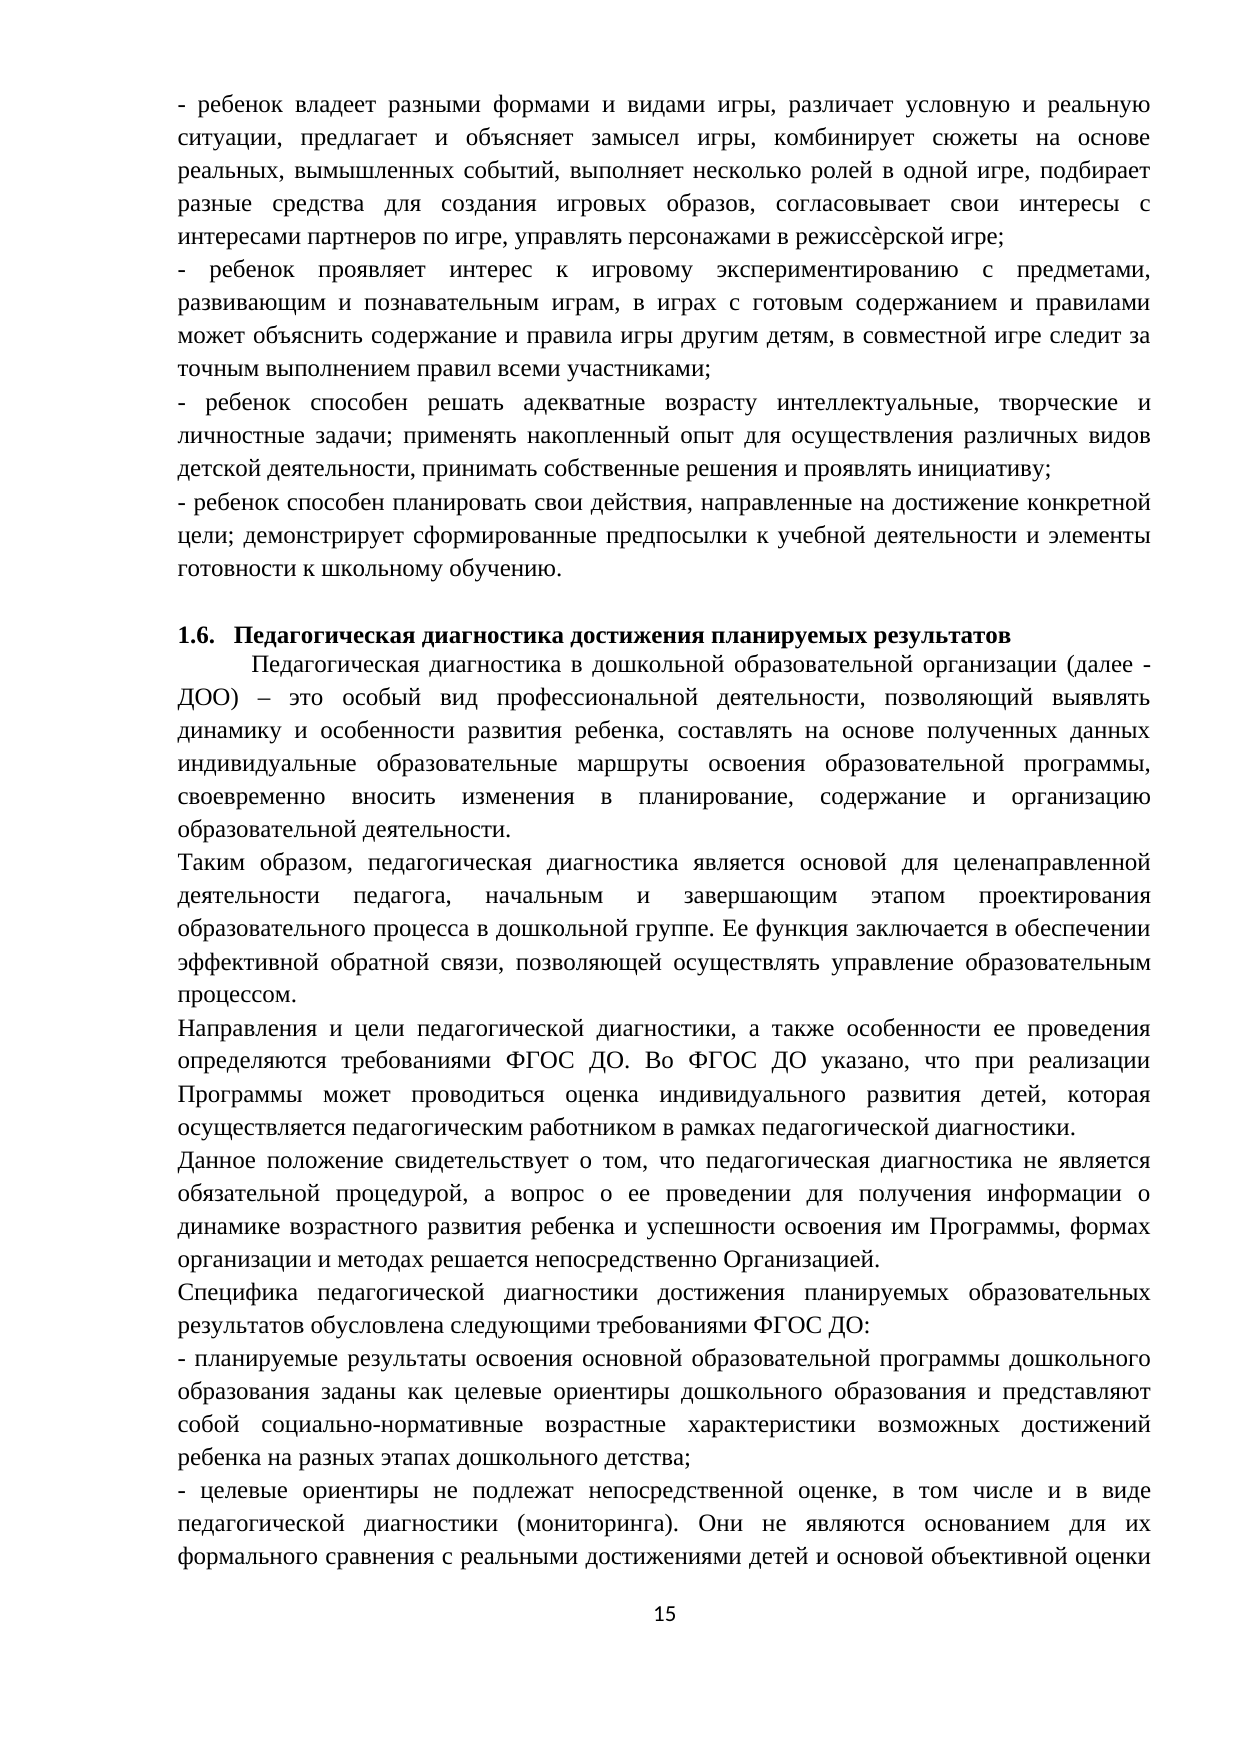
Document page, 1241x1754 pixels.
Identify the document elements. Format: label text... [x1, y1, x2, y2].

text - ребенок способен решать адекватные возрасту интеллектуальные, творческие и личностные задачи; применять накопленный опыт для осуществления различных видов детской деятельности, принимать собственные решения и проявлять инициативу; [177, 387, 1152, 482]
text - ребенок проявляет интерес к игровому экспериментированию с предметами, развивающим и познавательным играм, в играх с готовым содержанием и правилами может объяснить содержание и правила игры другим детям, в совместной игре следит за точным выполнением правил всеми участниками; [177, 254, 1152, 382]
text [177, 1475, 1152, 1570]
text Данное положение свидетельствует о том, что педагогическая диагностика не является обязательной процедурой, а вопрос о ее проведении для получения информации о динамике возрастного развития ребенка и успешности освоения им Программы, формах организации и методах решается непосредственно Организацией. [177, 1145, 1152, 1272]
text Педагогическая диагностика в дошкольной образовательной организации (далее - ДОО) – это особый вид профессиональной деятельности, позволяющий выявлять динамику и особенности развития ребенка, составлять на основе полученных данных индивидуальные образовательные маршруты освоения образовательной программы, своевременно вносить изменения в планирование, содержание и организацию образовательной деятельности. [177, 649, 1152, 843]
text Таким образом, педагогическая диагностика является основой для целенаправленной деятельности педагога, начальным и завершающим этапом проектирования образовательного процесса в дошкольной группе. Ее функция заключается в обеспечении эффективной обратной связи, позволяющей осуществлять управление образовательным процессом. [177, 847, 1152, 1008]
text Специфика педагогической диагностики достижения планируемых образовательных результатов обусловлена следующими требованиями ФГОС ДО: [177, 1277, 1152, 1338]
text - планируемые результаты освоения основной образовательной программы дошкольного образования заданы как целевые ориентиры дошкольного образования и представляют собой социально-нормативные возрастные характеристики возможных достижений ребенка на разных этапах дошкольного детства; [177, 1343, 1152, 1471]
text - ребенок владеет разными формами и видами игры, различает условную и реальную ситуации, предлагает и объясняет замысел игры, комбинирует сюжеты на основе реальных, вымышленных событий, выполняет несколько ролей в одной игре, подбирает разные средства для создания игровых образов, согласовывает свои интересы с интересами партнеров по игре, управлять персонажами в режиссѐрской игре; [177, 89, 1152, 249]
list Педагогическая диагностика достижения планируемых результатов [177, 621, 1152, 649]
text - ребенок способен планировать свои действия, направленные на достижение конкретной цели; демонстрирует сформированные предпосылки к учебной деятельности и элементы готовности к школьному обучению. [177, 487, 1152, 582]
text Направления и цели педагогической диагностики, а также особенности ее проведения определяются требованиями ФГОС ДО. Во ФГОС ДО указано, что при реализации Программы может проводиться оценка индивидуального развития детей, которая осуществляется педагогическим работником в рамках педагогической диагностики. [177, 1013, 1152, 1140]
